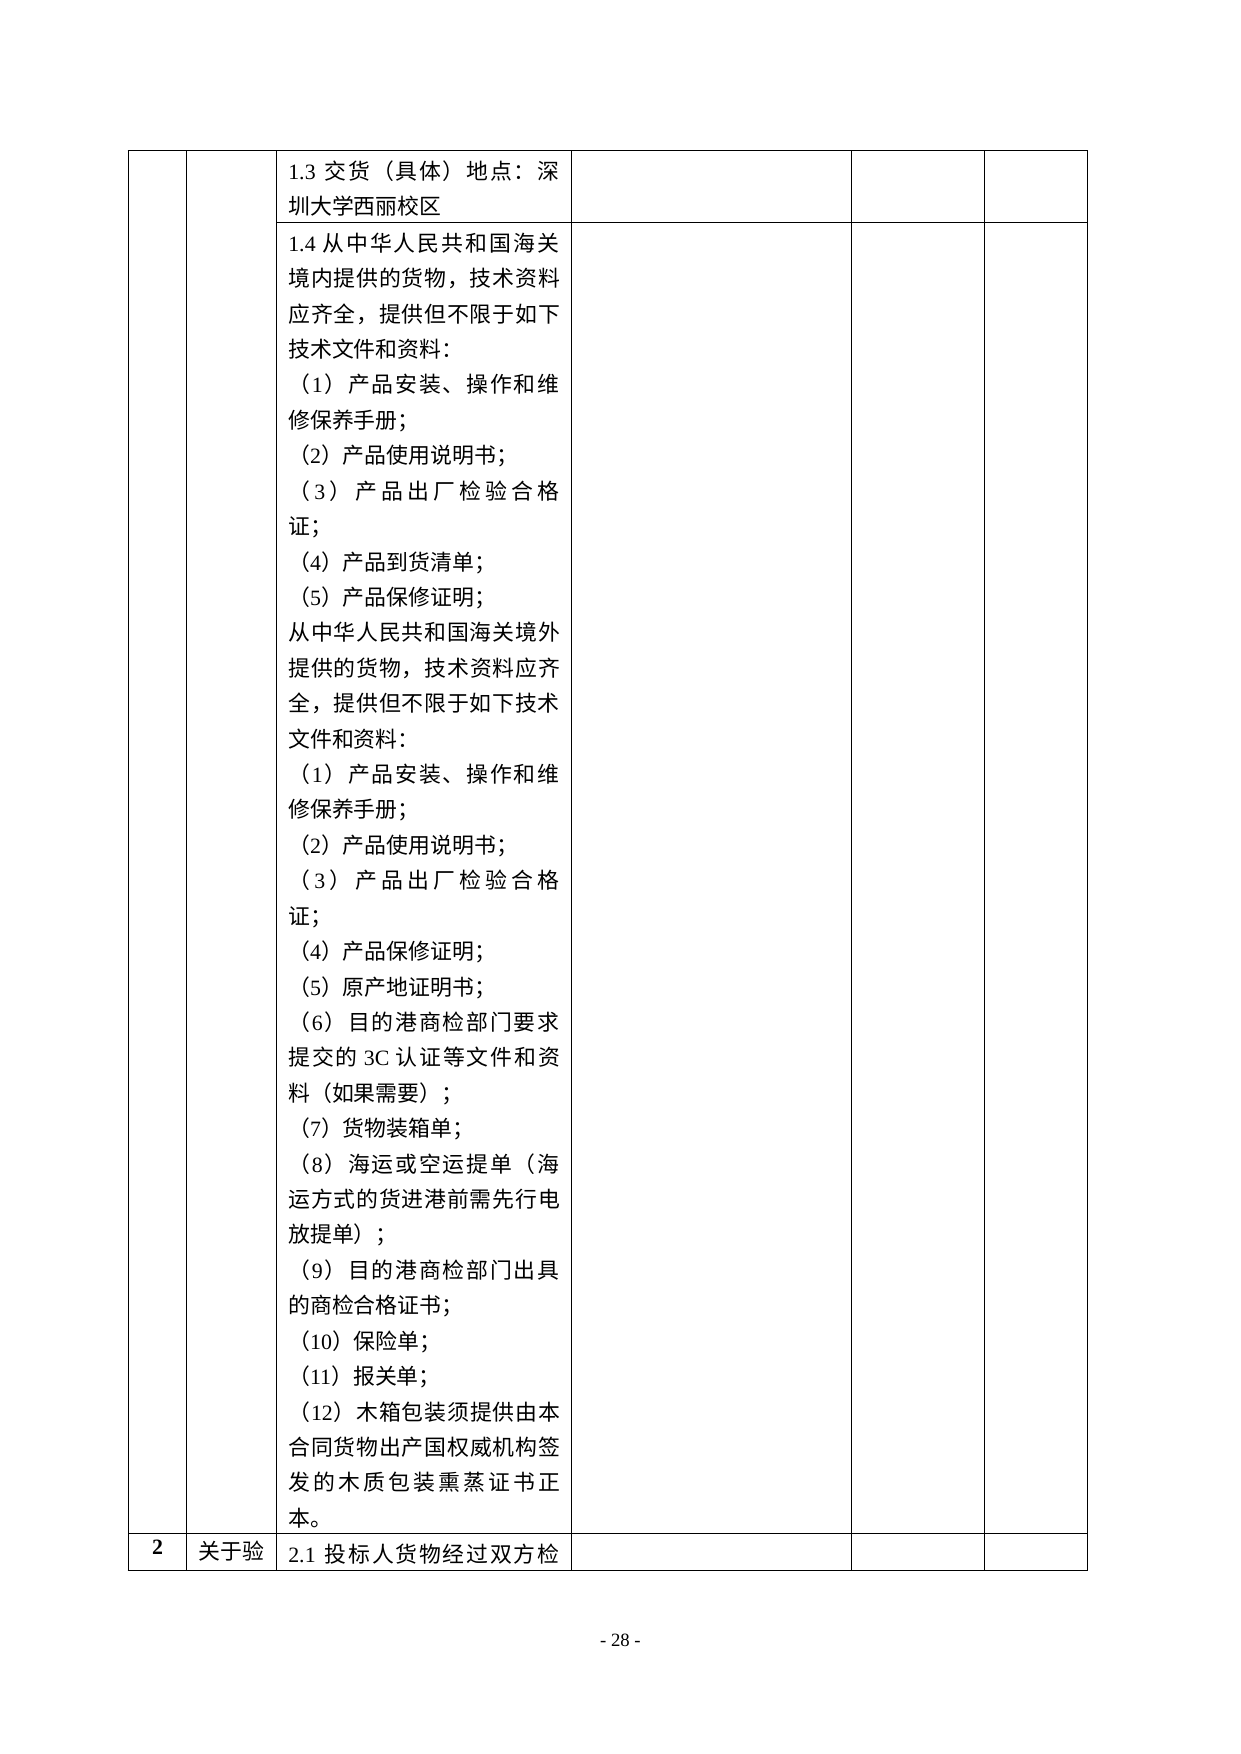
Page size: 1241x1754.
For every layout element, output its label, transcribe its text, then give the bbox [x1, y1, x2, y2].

table_cell 2 [129, 1534, 186, 1570]
table_cell 关于验收 [187, 1534, 276, 1570]
table_cell [985, 223, 1087, 1533]
table_cell 1.3 交货（具体）地点：深圳大学西丽校区 [277, 151, 571, 222]
table_cell [852, 151, 984, 222]
table_cell [852, 1534, 984, 1570]
table_cell [852, 223, 984, 1533]
table_cell 1.4从中华人民共和国海关境内提供的货物，技术资料应齐全，提供但不限于如下技术文件和资料： （1）产品安装、操作和维修保养手册； （2）产品使用说明书； （3）产品出厂检验合格证； （4）产品到货清单； （5）产品保修证明； 从中华人民共和国海关境外提供的货物，技术资料应齐全，提供但不限于如下技术文件和资料： （1）产品安装、操作和维修保养手册； （2）产品使用说明书； （3）产品出厂检验合格证； （4）产品保修证明； （5）原产地证明书； （6）目的港商检部门要求提交的3C认证等文件和资料（如果需要）； （7）货物装箱单； （8）海运或空运提单（海运方式的货进港前需先行电放提单）； （9）目的港商检部门出具的商检合格证书； （10）保险单； （11）报关单； （12）木箱包装须提供由本合同货物出产国权威机构签发的木质包装熏蒸证书正本。 [277, 223, 571, 1533]
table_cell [277, 1534, 571, 1570]
table_cell [985, 151, 1087, 222]
table_cell [572, 1534, 851, 1570]
table_cell [985, 1534, 1087, 1570]
table_cell [572, 223, 851, 1533]
table_cell [572, 151, 851, 222]
